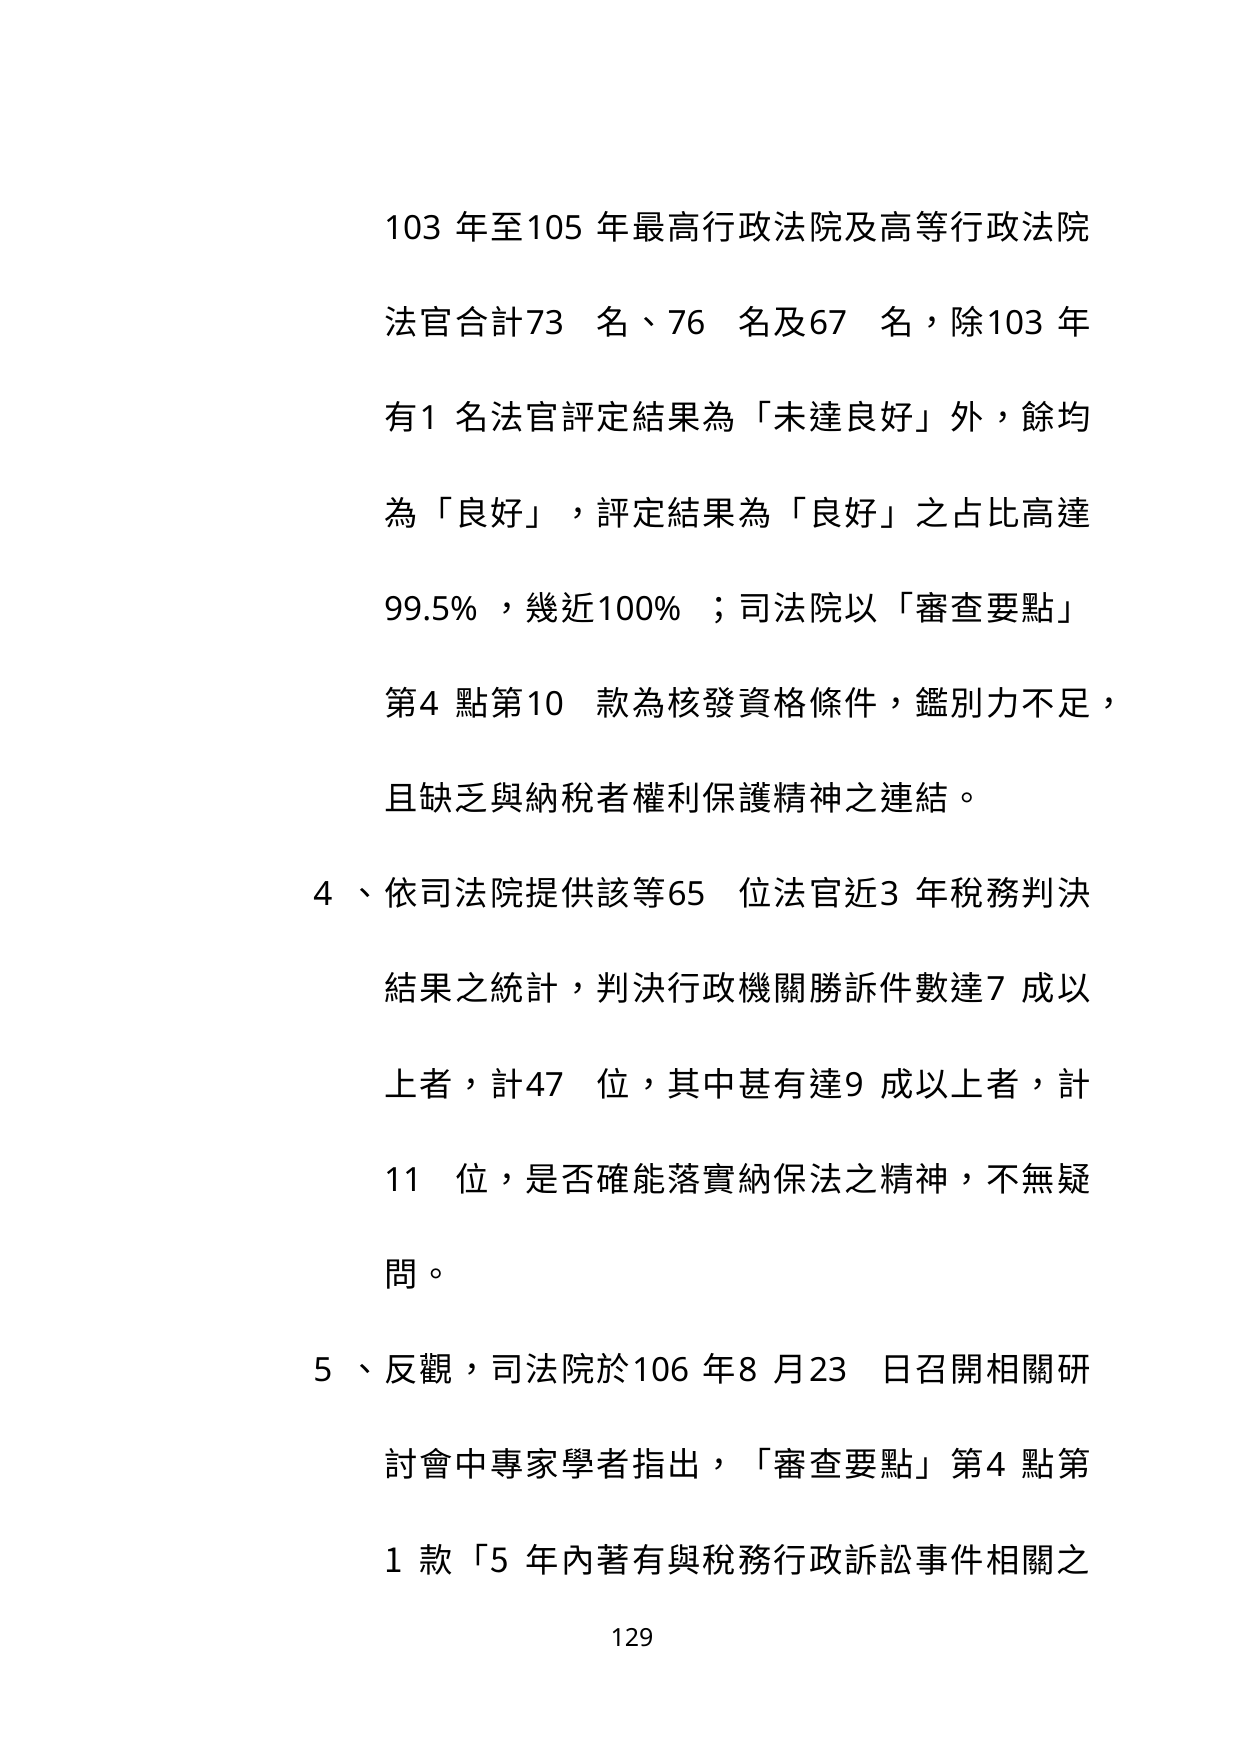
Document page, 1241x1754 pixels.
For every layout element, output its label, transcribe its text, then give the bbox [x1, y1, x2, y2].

subtitle 依司法院提供該等65位法官近3年稅務判決結果之統計，判決行政機關勝訴件數達7成以上者，計47位，其中甚有達9成以上者，計11位，是否確能落實納保法之精神，不無疑問。 [296, 844, 1092, 1320]
subtitle 反觀，司法院於106年8月23日召開相關研討會中專家學者指出，「審查要點」第4點第1款「5年內著有與稅務行政訴訟事件相關之碩士以上之學位論文者」之資格條件，應為稅務專業法官之主力來源與核心，惟實務上，多數人未能於碩士畢業5年內擔任高等行政法院法官，該款資格條件形同虛設。 [296, 1320, 1092, 1605]
